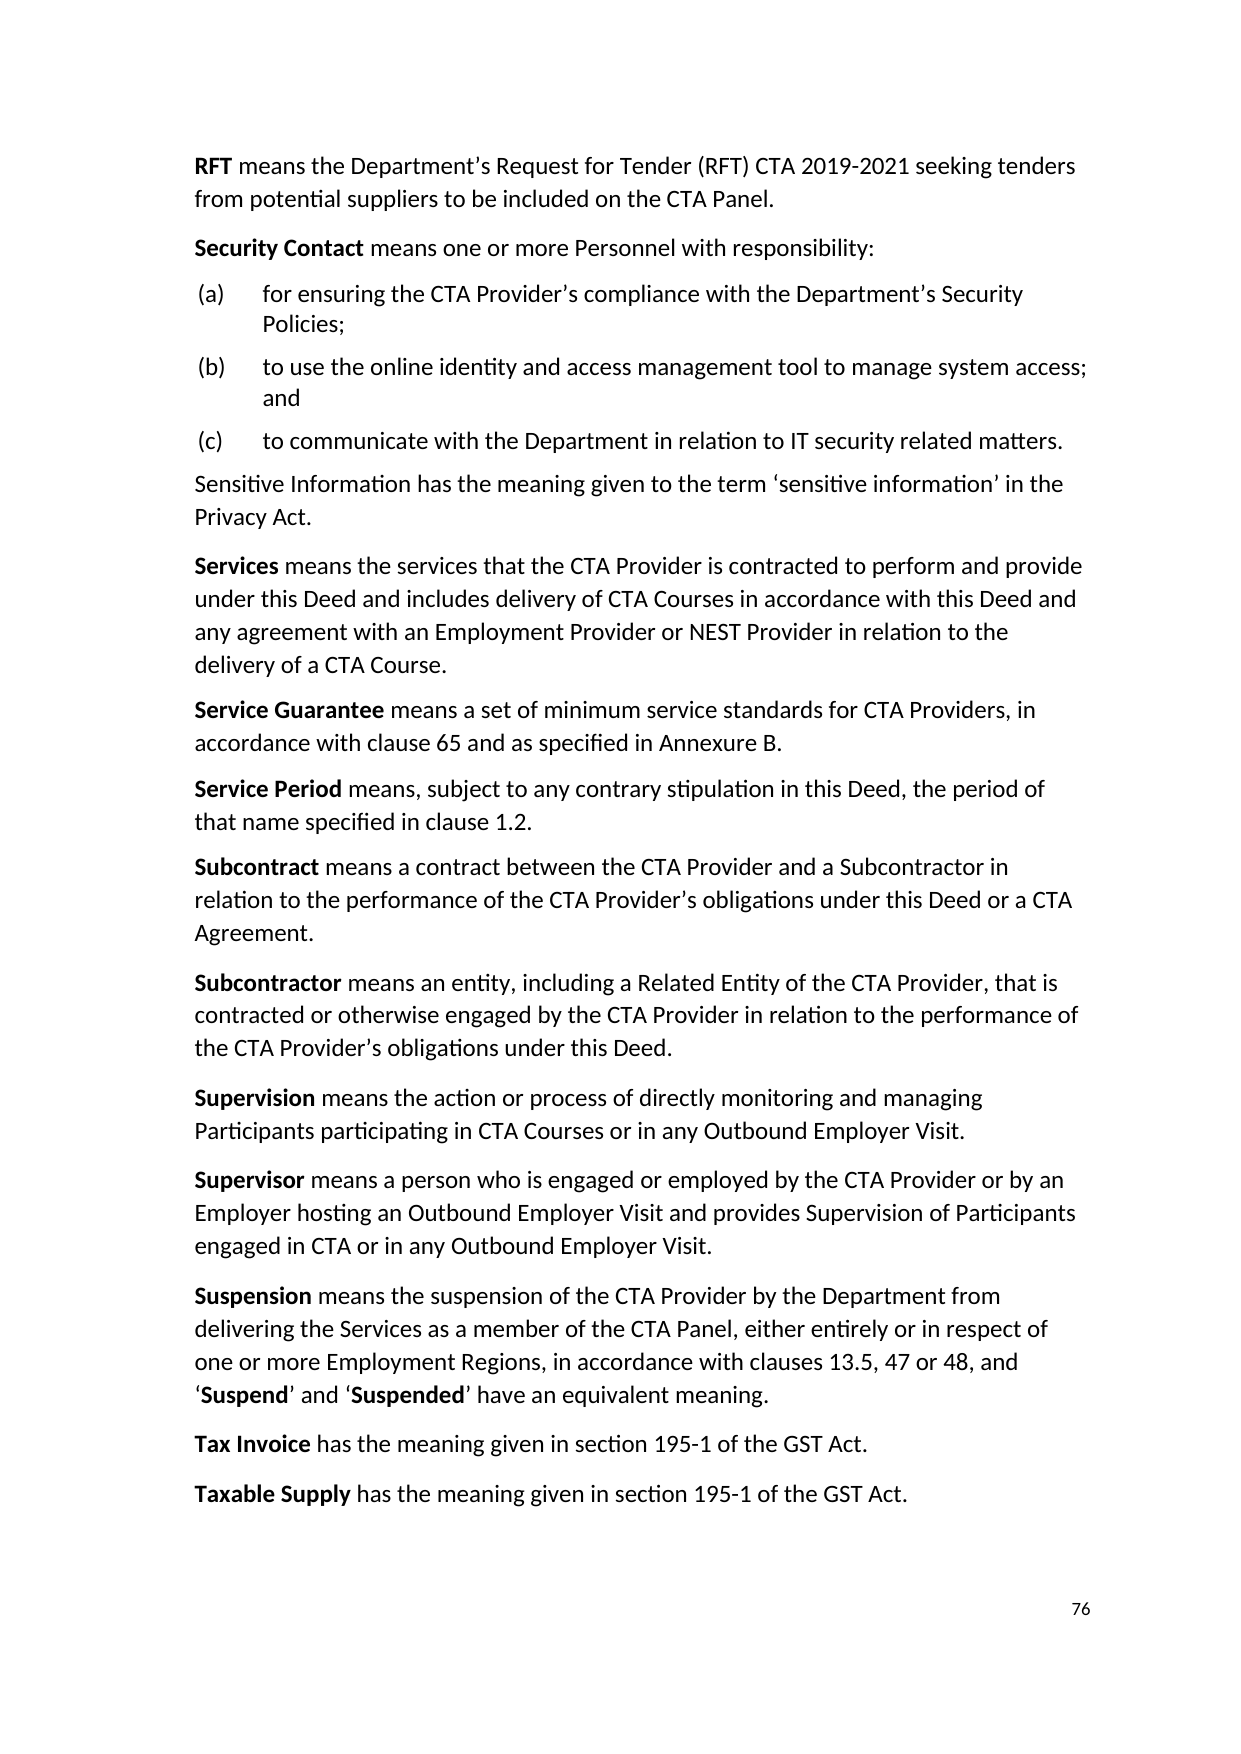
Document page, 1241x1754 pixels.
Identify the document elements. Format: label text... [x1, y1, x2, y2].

text Subcontract means a contract between the CTA Provider and a Subcontractor in relation to the performance of the CTA Provider’s obligations under this Deed or a CTA Agreement. [194, 851, 1090, 948]
text Sensitive Information has the meaning given to the term ‘sensitive information’ in the Privacy Act. [194, 468, 1090, 531]
text Taxable Supply has the meaning given in section 195-1 of the GST Act. [194, 1478, 1090, 1508]
text Subcontractor means an entity, including a Related Entity of the CTA Provider, that is contracted or otherwise engaged by the CTA Provider in relation to the performance of the CTA Provider’s obligations under this Deed. [194, 967, 1090, 1063]
text Suspension means the suspension of the CTA Provider by the Department from delivering the Services as a member of the CTA Panel, either entirely or in respect of one or more Employment Regions, in accordance with clauses 13.5, 47 or 48, and ‘Suspend’ and ‘Suspended’ have an equivalent meaning. [194, 1280, 1090, 1409]
list to communicate with the Department in relation to IT security related matters. [197, 425, 1090, 456]
text Supervision means the action or process of directly monitoring and managing Participants participating in CTA Courses or in any Outbound Employer Visit. [194, 1082, 1090, 1146]
text Service Period means, subject to any contrary stipulation in this Deed, the period of that name specified in clause 1.2. [194, 773, 1090, 836]
text RFT means the Department’s Request for Tender (RFT) CTA 2019-2021 seeking tenders from potential suppliers to be included on the CTA Panel. [194, 150, 1090, 213]
text Supervisor means a person who is engaged or employed by the CTA Provider or by an Employer hosting an Outbound Employer Visit and provides Supervision of Participants engaged in CTA or in any Outbound Employer Visit. [194, 1165, 1090, 1261]
list for ensuring the CTA Provider’s compliance with the Department’s Security Policies; [197, 278, 1090, 339]
text Services means the services that the CTA Provider is contracted to perform and provide under this Deed and includes delivery of CTA Courses in accordance with this Deed and any agreement with an Employment Provider or NEST Provider in relation to the delivery of a CTA Course. [194, 551, 1090, 680]
text Service Guarantee means a set of minimum service standards for CTA Providers, in accordance with clause 65 and as specified in Annexure B. [194, 695, 1090, 758]
text Security Contact means one or more Personnel with responsibility: [194, 232, 1090, 263]
list to use the online identity and access management tool to manage system access; and [197, 351, 1090, 412]
text Tax Invoice has the meaning given in section 195-1 of the GST Act. [194, 1428, 1090, 1459]
